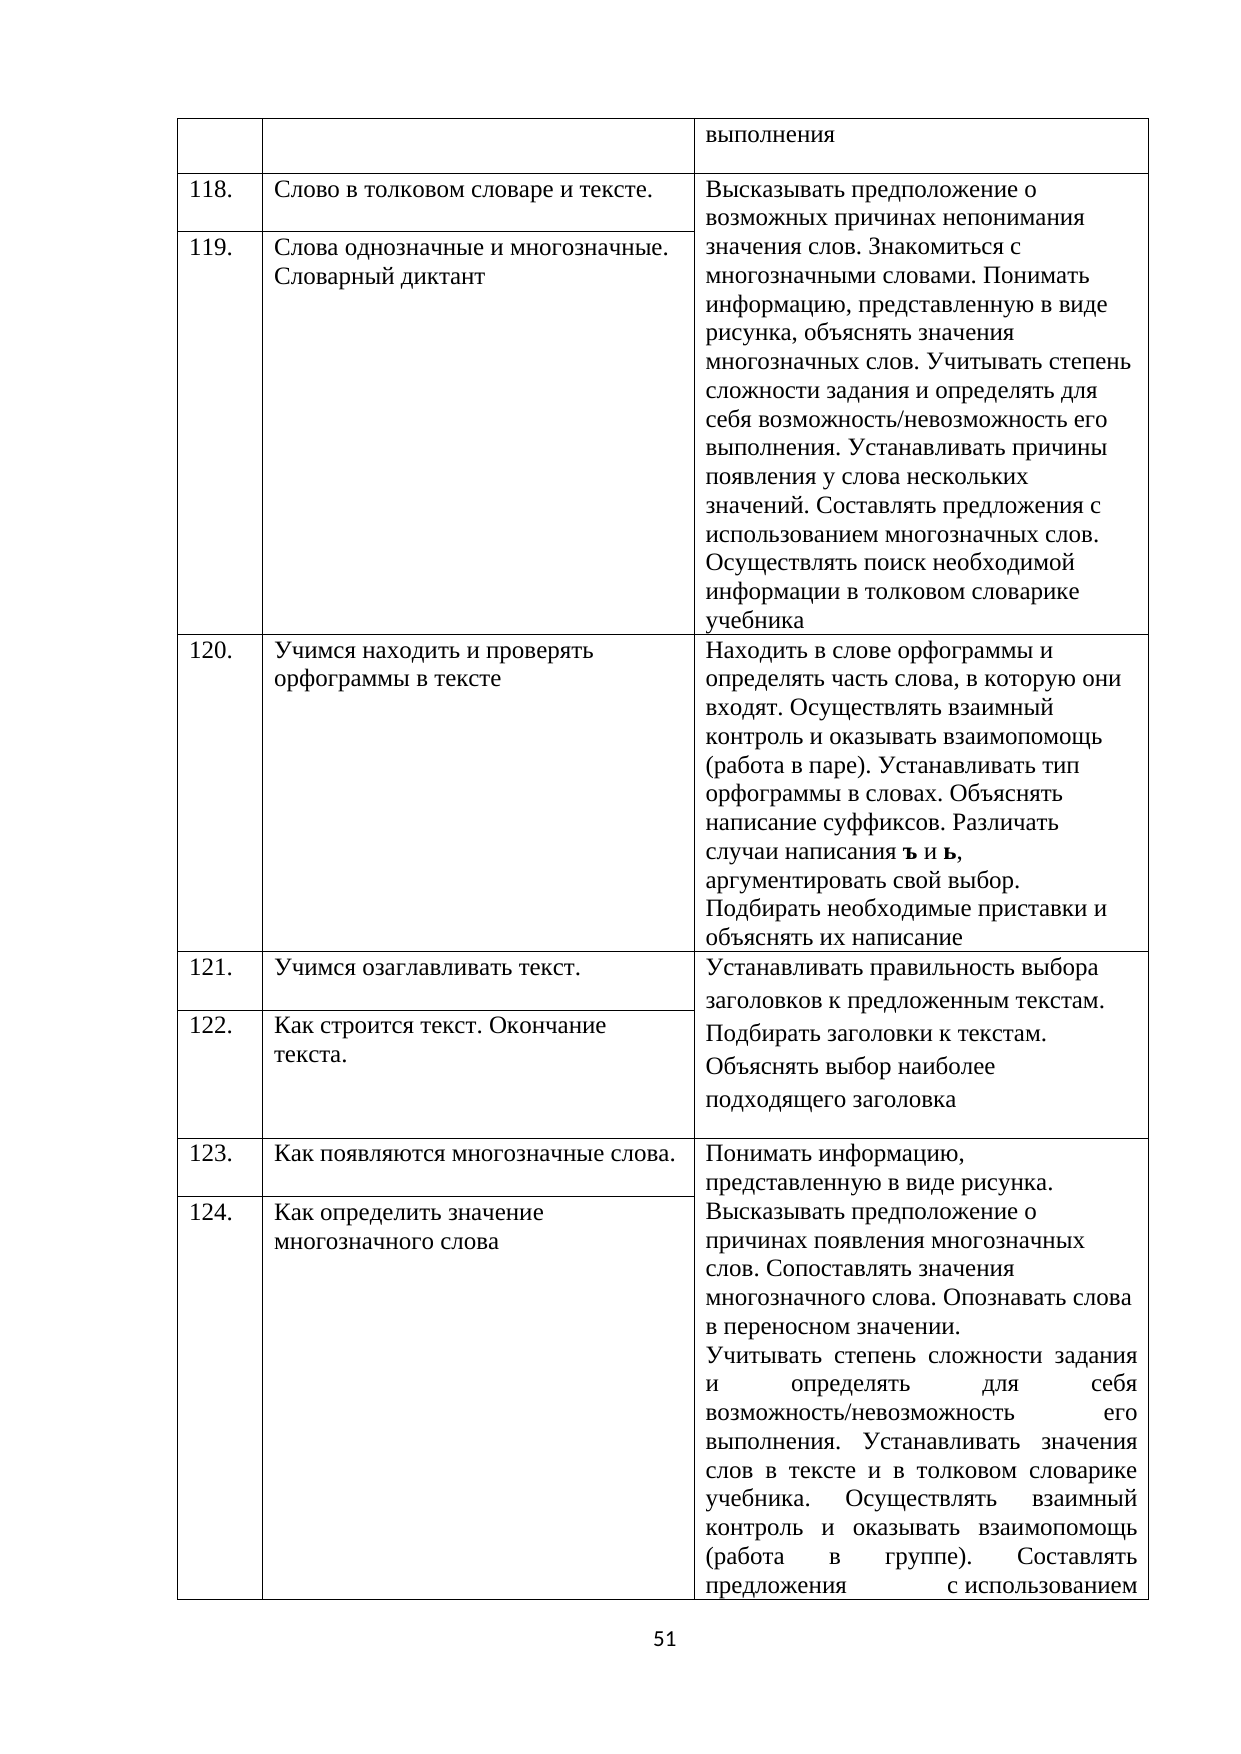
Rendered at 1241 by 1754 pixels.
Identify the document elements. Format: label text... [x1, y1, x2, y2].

table_cell [178, 1139, 262, 1196]
table_cell [178, 1011, 262, 1137]
table_cell Слова однозначные и многозначные. Словарный диктант [263, 232, 694, 634]
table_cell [263, 119, 694, 173]
table_cell Находить в слове орфограммы и определять часть слова, в которую они входят. Осуществлять взаимный контроль и оказывать взаимопомощь (работа в паре). Устанавливать тип орфограммы в словах. Объяснять написание суффиксов. Различать случаи написания ъ и ь, аргументировать свой выбор. Подбирать необходимые приставки и объяснять их написание [695, 635, 1148, 951]
table_cell Устанавливать правильность выбора заголовков к предложенным текстам. Подбирать заголовки к текстам. Объяснять выбор наиболее подходящего заголовка [695, 952, 1148, 1137]
table_cell [178, 119, 262, 173]
table_cell Слово в толковом словаре и тексте. [263, 174, 694, 231]
table_cell [178, 635, 262, 951]
table_cell [178, 232, 262, 634]
table_cell [178, 174, 262, 231]
table_cell Как строится текст. Окончание текста. [263, 1011, 694, 1137]
table_cell [178, 952, 262, 1009]
table_cell Как появляются многозначные слова. [263, 1139, 694, 1196]
table_cell [178, 1197, 262, 1598]
table_cell Понимать информацию, представленную в виде рисунка. Высказывать предположение о причинах появления многозначных слов. Сопоставлять значения многозначного слова. Опознавать слова в переносном значении. Учитывать степень сложности задания и определять для себя возможность/невозможность его выполнения. Устанавливать значения слов в тексте и в толковом словарике учебника. Осуществлять взаимный контроль и оказывать взаимопомощь (работа в группе). Составлять предложения с использованием многозначного слова в определённом значении [695, 1139, 1148, 1598]
table_cell Учимся озаглавливать текст. [263, 952, 694, 1009]
table_cell Высказывать предположение о возможных причинах непонимания значения слов. Знакомиться с многозначными словами. Понимать информацию, представленную в виде рисунка, объяснять значения многозначных слов. Учитывать степень сложности задания и определять для себя возможность/невозможность его выполнения. Устанавливать причины появления у слова нескольких значений. Составлять предложения с использованием многозначных слов. Осуществлять поиск необходимой информации в толковом словарике учебника [695, 174, 1148, 634]
table_cell Учимся находить и проверять орфограммы в тексте [263, 635, 694, 951]
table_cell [263, 1197, 694, 1598]
